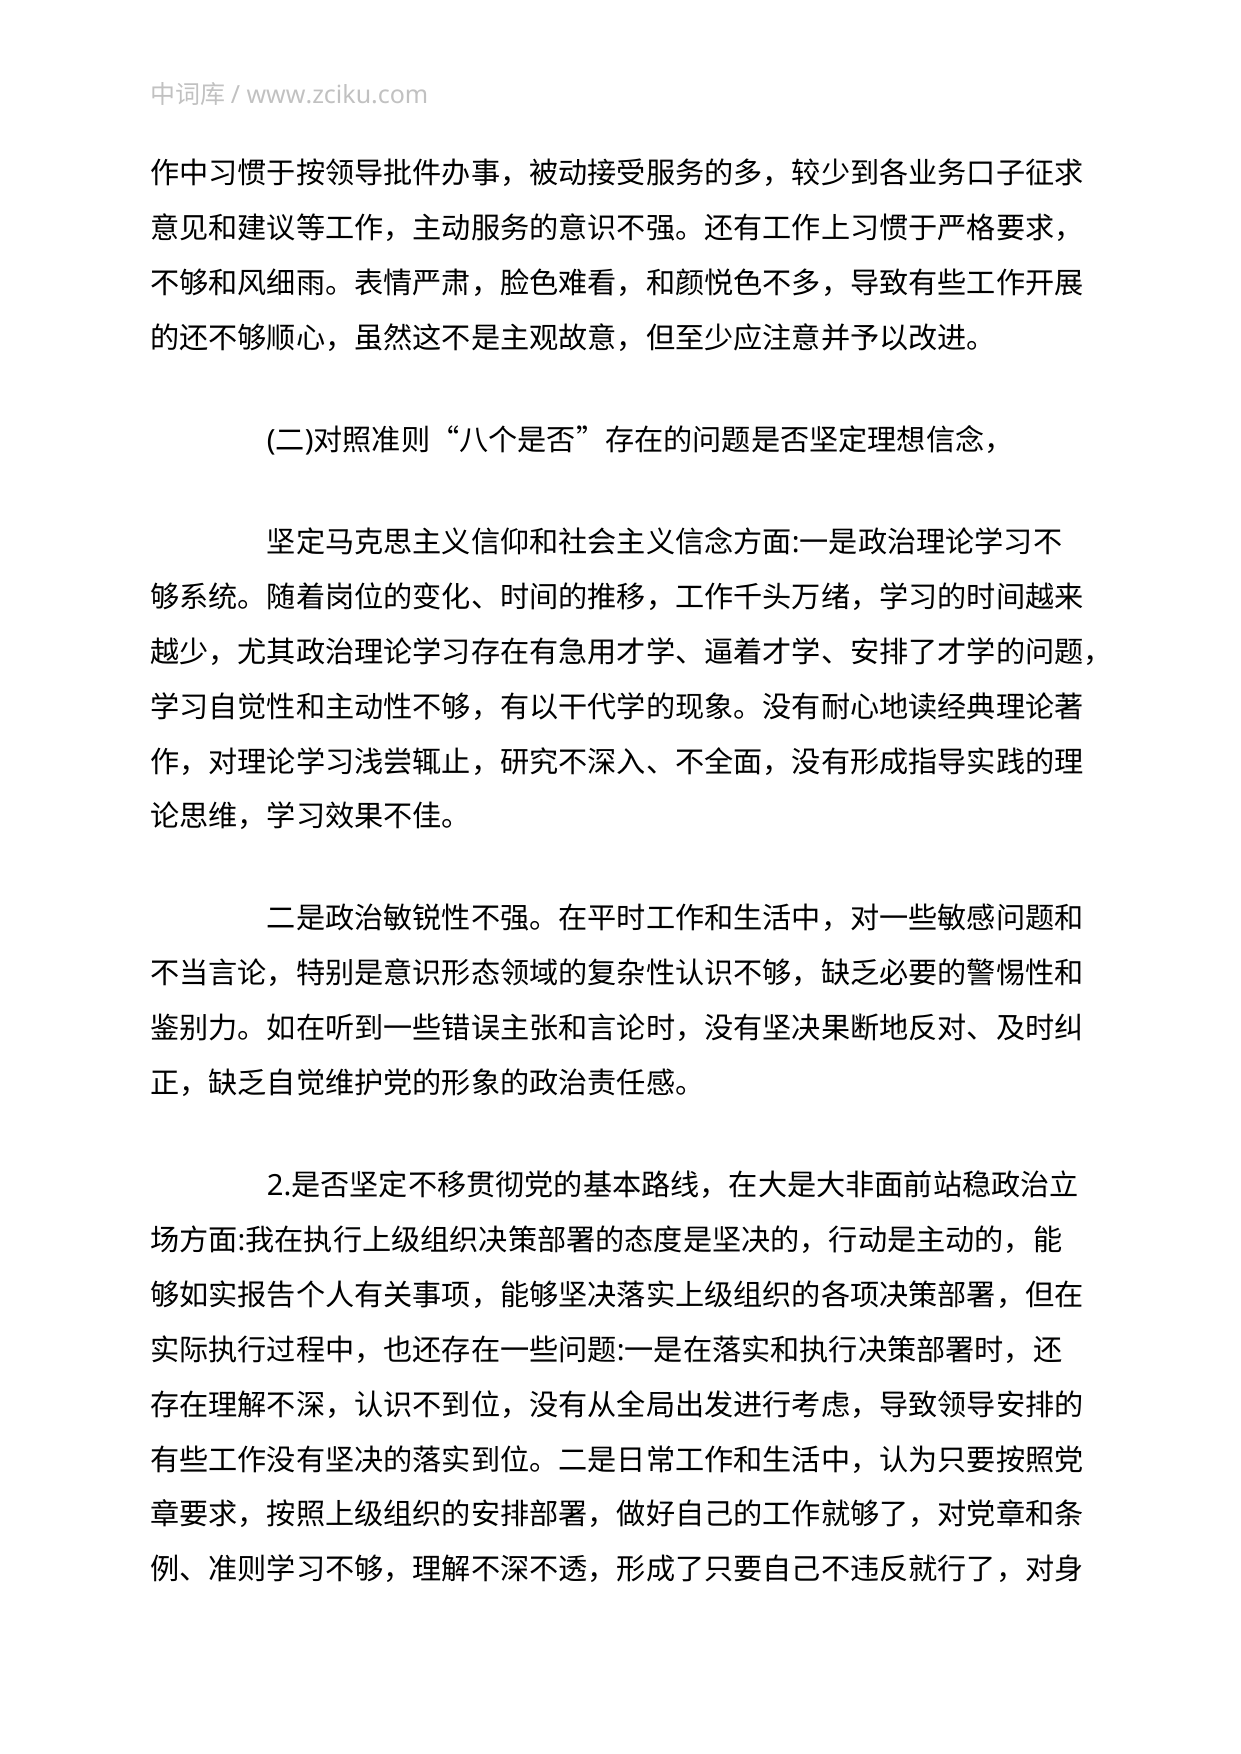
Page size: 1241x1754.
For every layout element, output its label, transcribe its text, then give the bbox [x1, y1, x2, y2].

text 二是政治敏锐性不强。在平时工作和生活中，对一些敏感问题和不当言论，特别是意识形态领域的复杂性认识不够，缺乏必要的警惕性和鉴别力。如在听到一些错误主张和言论时，没有坚决果断地反对、及时纠正，缺乏自觉维护党的形象的政治责任感。 [150, 895, 1090, 1102]
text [150, 1161, 1090, 1588]
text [150, 150, 1090, 357]
text 坚定马克思主义信仰和社会主义信念方面:一是政治理论学习不够系统。随着岗位的变化、时间的推移，工作千头万绪，学习的时间越来越少，尤其政治理论学习存在有急用才学、逼着才学、安排了才学的问题，学习自觉性和主动性不够，有以干代学的现象。没有耐心地读经典理论著作，对理论学习浅尝辄止，研究不深入、不全面，没有形成指导实践的理论思维，学习效果不佳。 [150, 518, 1090, 835]
text (二)对照准则“八个是否”存在的问题是否坚定理想信念， [150, 416, 1090, 459]
